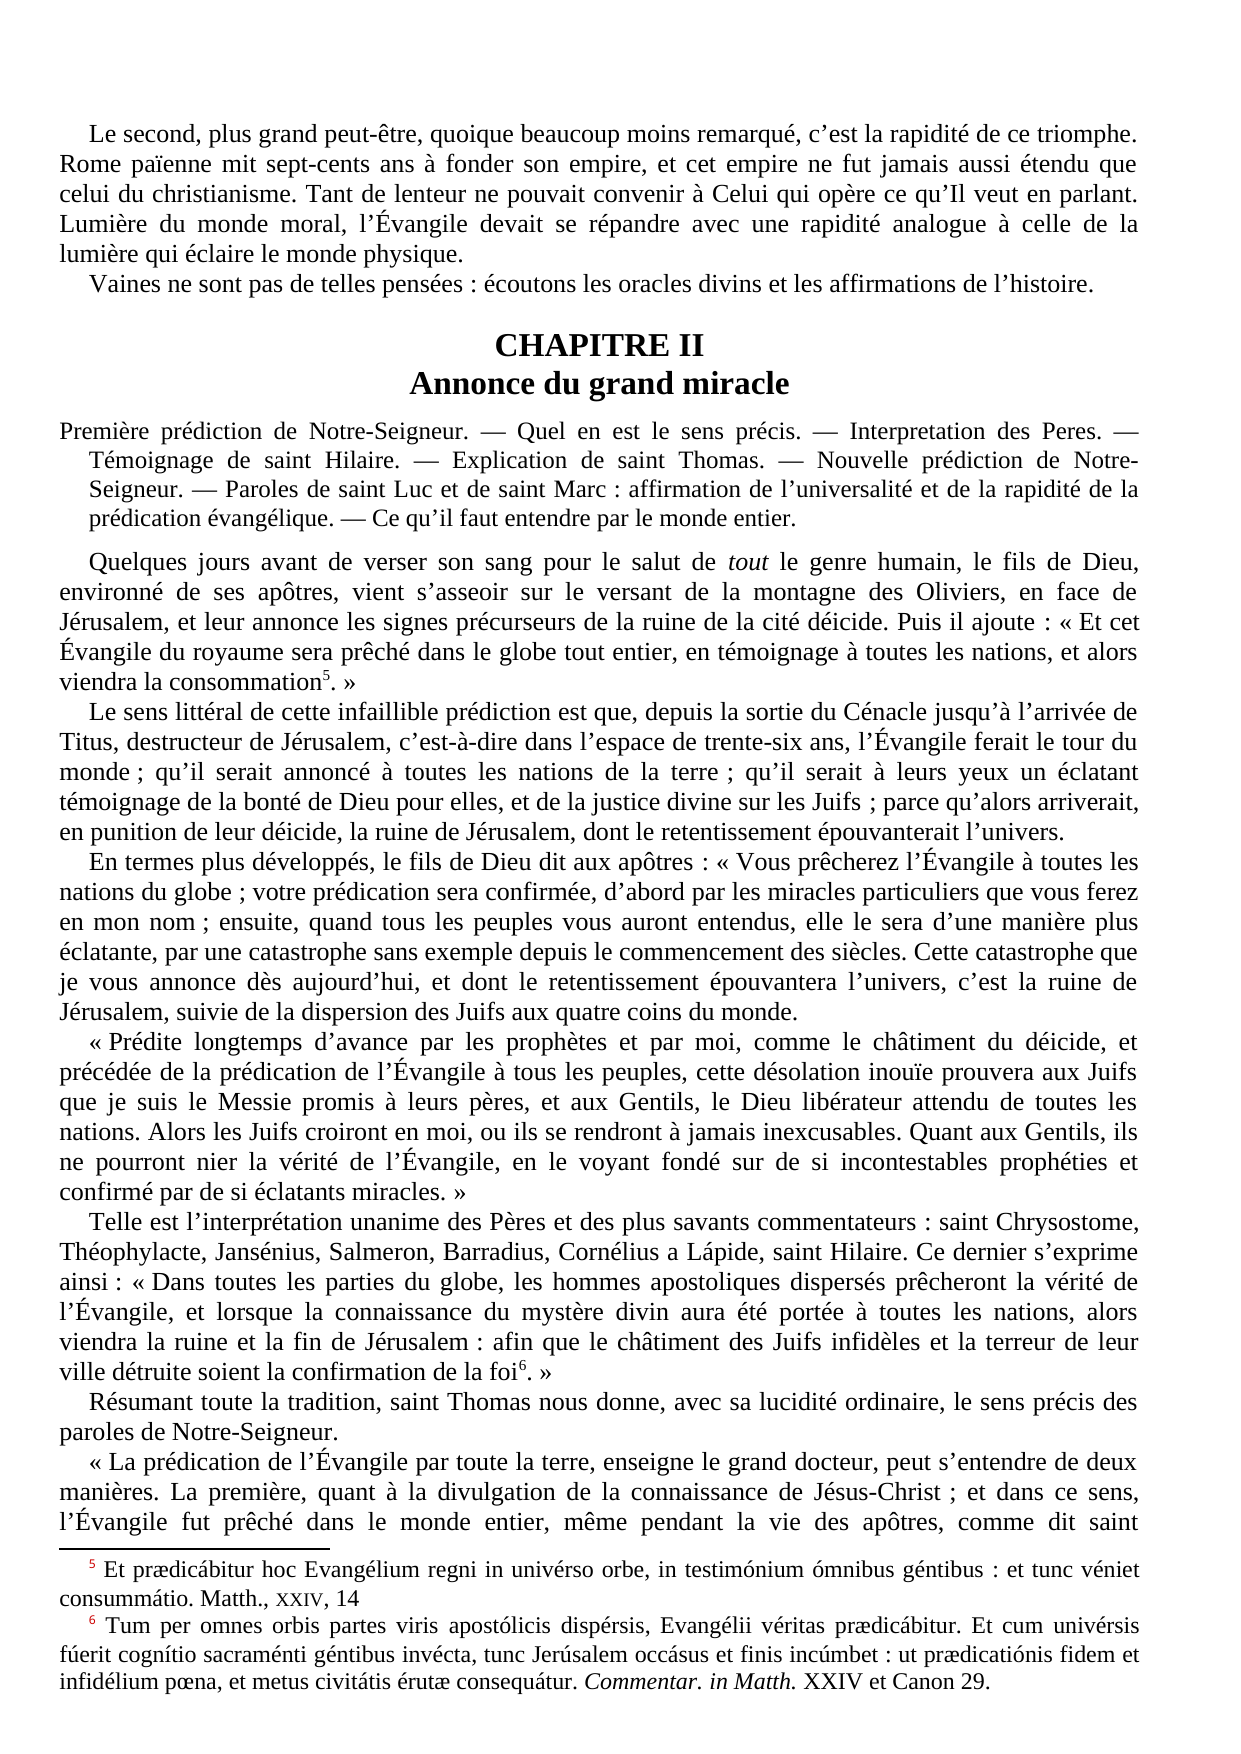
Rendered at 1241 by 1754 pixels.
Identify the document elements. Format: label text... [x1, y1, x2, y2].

text Première prédiction de Notre-Seigneur. — Quel en est le sens précis. — Interpretation des Peres. — Témoignage de saint Hilaire. — Explication de saint Thomas. — Nouvelle prédiction de Notre-Seigneur. — Paroles de saint Luc et de saint Marc : affirmation de l’universalité et de la rapidité de la prédication évangélique. — Ce qu’il faut entendre par le monde entier. [59, 416, 1140, 531]
text Le second, plus grand peut-être, quoique beaucoup moins remarqué, c’est la rapidité de ce triomphe. Rome païenne mit sept-cents ans à fonder son empire, et cet empire ne fut jamais aussi étendu que celui du christianisme. Tant de lenteur ne pouvait convenir à Celui qui opère ce qu’Il veut en parlant. Lumière du monde moral, l’Évangile devait se répandre avec une rapidité analogue à celle de la lumière qui éclaire le monde physique. [59, 118, 1140, 268]
text Vaines ne sont pas de telles pensées : écoutons les oracles divins et les affirmations de l’histoire. [59, 268, 1140, 298]
subtitle CHAPITRE II Annonce du grand miracle [59, 325, 1140, 402]
text En termes plus développés, le fils de Dieu dit aux apôtres : « Vous prêcherez l’Évangile à toutes les nations du globe ; votre prédication sera confirmée, d’abord par les miracles particuliers que vous ferez en mon nom ; ensuite, quand tous les peuples vous auront entendus, elle le sera d’une manière plus éclatante, par une catastrophe sans exemple depuis le commencement des siècles. Cette catastrophe que je vous annonce dès aujourd’hui, et dont le retentissement épouvantera l’univers, c’est la ruine de Jérusalem, suivie de la dispersion des Juifs aux quatre coins du monde. [59, 846, 1140, 1026]
text Le sens littéral de cette infaillible prédiction est que, depuis la sortie du Cénacle jusqu’à l’arrivée de Titus, destructeur de Jérusalem, c’est-à-dire dans l’espace de trente-six ans, l’Évangile ferait le tour du monde ; qu’il serait annoncé à toutes les nations de la terre ; qu’il serait à leurs yeux un éclatant témoignage de la bonté de Dieu pour elles, et de la justice divine sur les Juifs ; parce qu’alors arriverait, en punition de leur déicide, la ruine de Jérusalem, dont le retentissement épouvanterait l’univers. [59, 696, 1140, 846]
text Quelques jours avant de verser son sang pour le salut de tout le genre humain, le fils de Dieu, environné de ses apôtres, vient s’asseoir sur le versant de la montagne des Oliviers, en face de Jérusalem, et leur annonce les signes précurseurs de la ruine de la cité déicide. Puis il ajoute : « Et cet Évangile du royaume sera prêché dans le globe tout entier, en témoignage à toutes les nations, et alors viendra la consommation. » [59, 546, 1140, 696]
text « Prédite longtemps d’avance par les prophètes et par moi, comme le châtiment du déicide, et précédée de la prédication de l’Évangile à tous les peuples, cette désolation inouïe prouvera aux Juifs que je suis le Messie promis à leurs pères, et aux Gentils, le Dieu libérateur attendu de toutes les nations. Alors les Juifs croiront en moi, ou ils se rendront à jamais inexcusables. Quant aux Gentils, ils ne pourront nier la vérité de l’Évangile, en le voyant fondé sur de si incontestables prophéties et confirmé par de si éclatants miracles. » [59, 1026, 1140, 1206]
text Telle est l’interprétation unanime des Pères et des plus savants commentateurs : saint Chrysostome, Théophylacte, Jansénius, Salmeron, Barradius, Cornélius a Lápide, saint Hilaire. Ce dernier s’exprime ainsi : « Dans toutes les parties du globe, les hommes apostoliques dispersés prêcheront la vérité de l’Évangile, et lorsque la connaissance du mystère divin aura été portée à toutes les nations, alors viendra la ruine et la fin de Jérusalem : afin que le châtiment des Juifs infidèles et la terreur de leur ville détruite soient la confirmation de la foi. » [59, 1206, 1140, 1386]
text Résumant toute la tradition, saint Thomas nous donne, avec sa lucidité ordinaire, le sens précis des paroles de Notre-Seigneur. [59, 1386, 1140, 1446]
